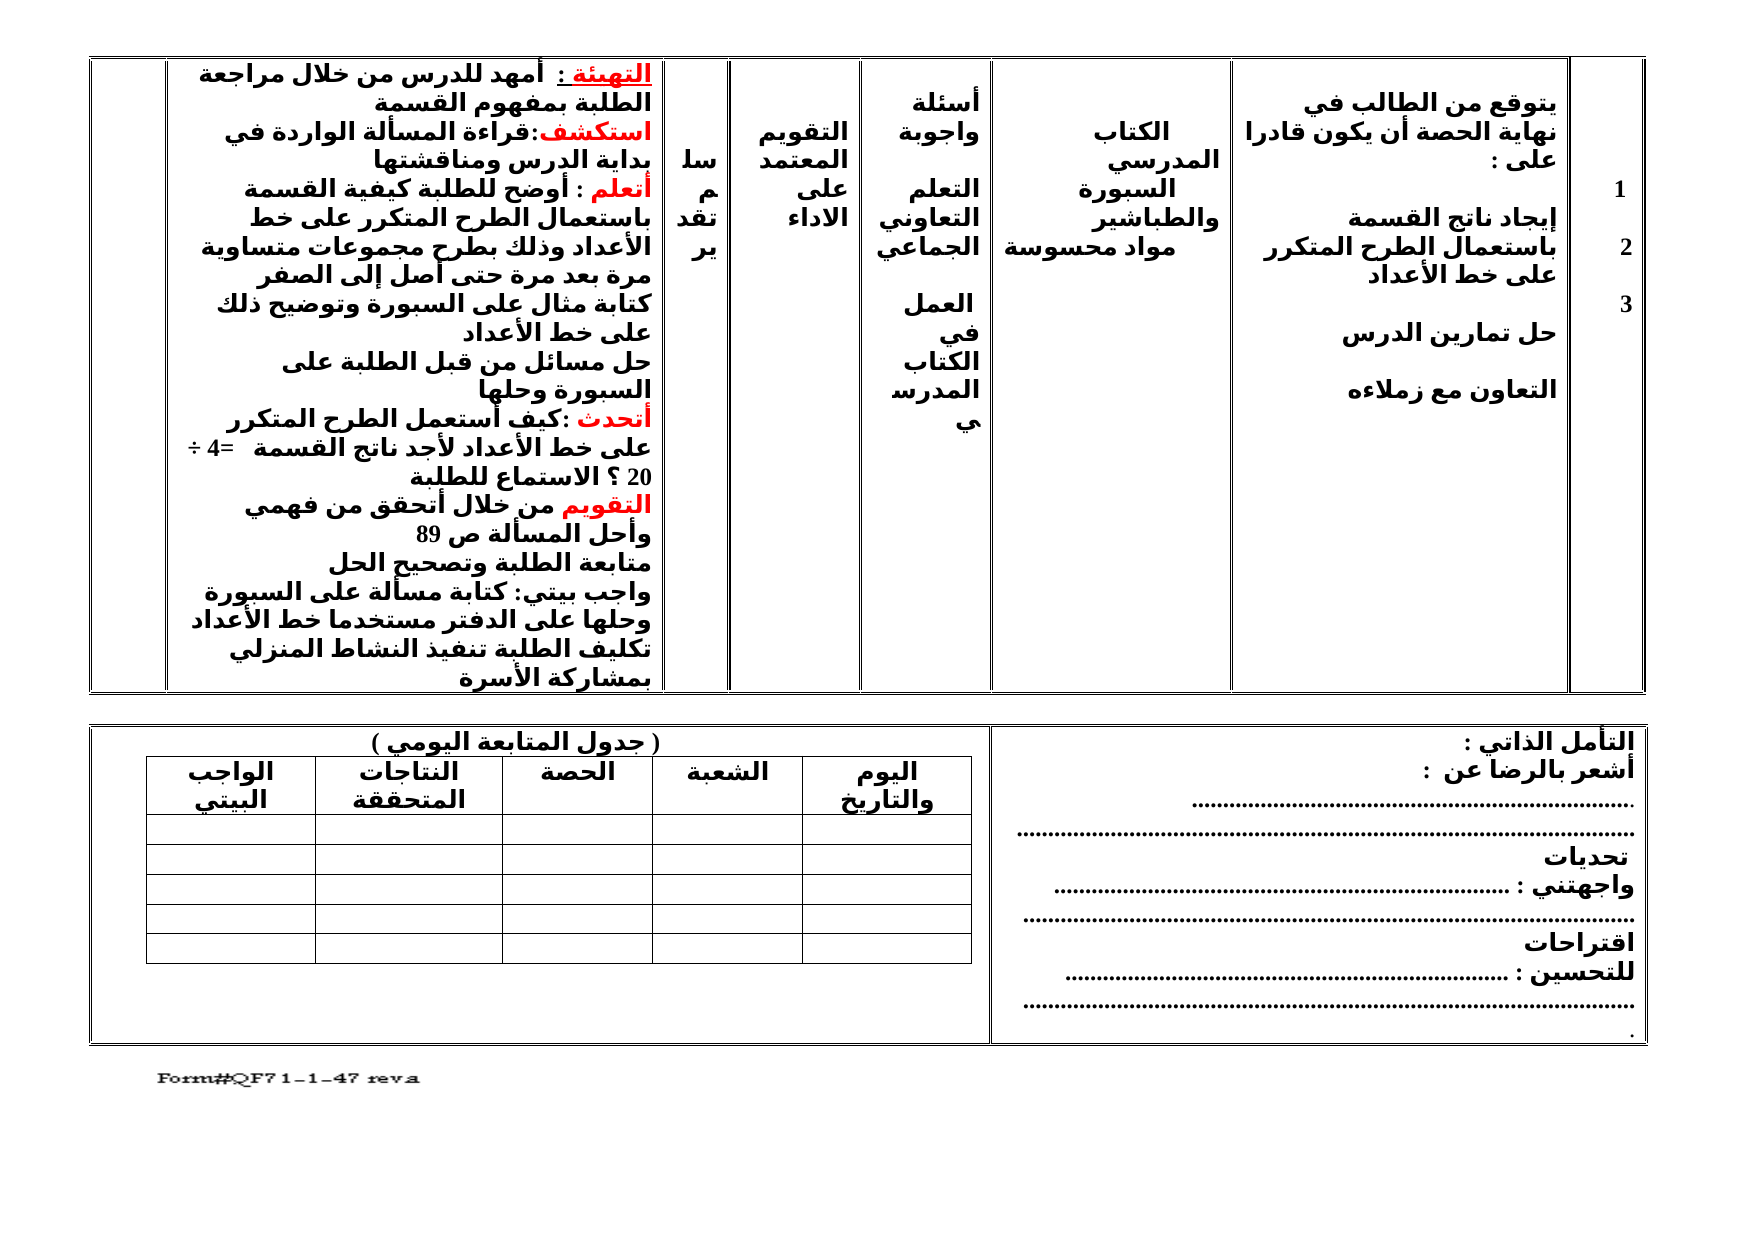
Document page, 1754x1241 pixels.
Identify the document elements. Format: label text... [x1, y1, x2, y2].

table_header ( جدول المتابعة اليومي ) [90, 727, 989, 1043]
picture [134, 1049, 506, 1091]
table_header التأمل الذاتي : أشعر بالرضا عن : ....................................................................... ................................................................................................... تحديات واجهتني : ......................................................................... .................................................................................................. اقتراحات للتحسين : ....................................................................... .................................................................................................. . [992, 725, 1647, 1043]
table_cell التهيئة : أمهد للدرس من خلال مراجعة الطلبة بمفهوم القسمة استكشف:قراءة المسألة الواردة في بداية الدرس ومناقشتها أتعلم : أوضح للطلبة كيفية القسمة باستعمال الطرح المتكرر على خط الأعداد وذلك بطرح مجموعات متساوية مرة بعد مرة حتى أصل إلى الصفر كتابة مثال على السبورة وتوضيح ذلك على خط الأعداد حل مسائل من قبل الطلبة على السبورة وحلها أتحدث :كيف أستعمل الطرح المتكرر على خط الأعداد لأجد ناتج القسمة =4 ÷ 20 ؟ الاستماع للطلبة التقويم من خلال أتحقق من فهمي وأحل المسألة ص 89 متابعة الطلبة وتصحيح الحل واجب بيتي: كتابة مسألة على السبورة وحلها على الدفتر مستخدما خط الأعداد تكليف الطلبة تنفيذ النشاط المنزلي بمشاركة الأسرة [166, 59, 663, 692]
table_cell التقويم المعتمد على الاداء [729, 59, 860, 692]
table_cell يتوقع من الطالب في نهاية الحصة أن يكون قادرا على : إيجاد ناتج القسمة باستعمال الطرح المتكرر على خط الأعداد حل تمارين الدرس التعاون مع زملاءه [1231, 59, 1567, 692]
table_cell الكتاب المدرسي السبورة والطباشير مواد محسوسة [991, 59, 1231, 692]
table_cell 1 2 3 [1571, 57, 1644, 692]
table_cell أسئلة واجوبة التعلم التعاوني الجماعي العمل في الكتاب المدرسي [860, 59, 991, 692]
table_cell [90, 59, 166, 692]
table_cell سلم تقدير [663, 57, 729, 692]
